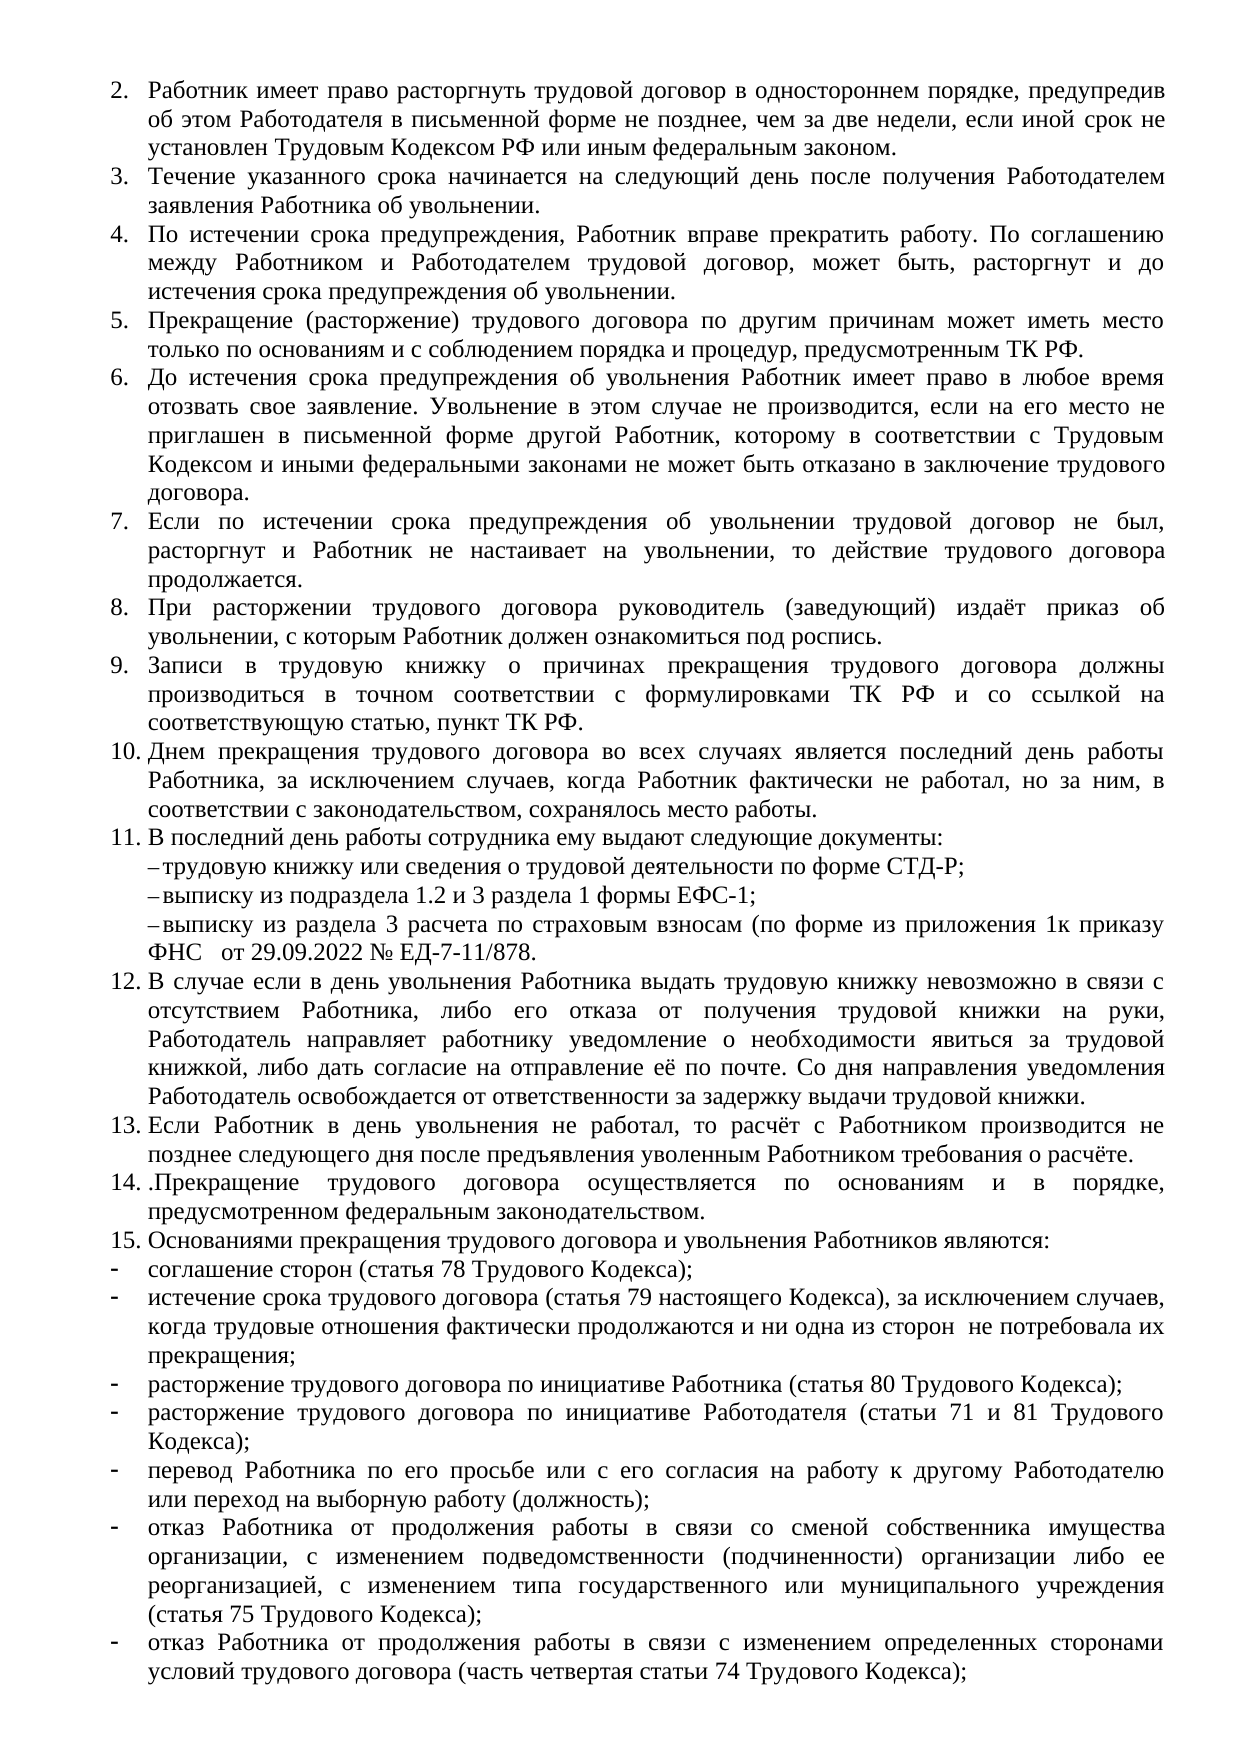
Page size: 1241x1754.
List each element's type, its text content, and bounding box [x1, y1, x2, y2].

list расторжение трудового договора по инициативе Работодателя (статьи 71 и 81 Трудового Кодекса); [110, 1397, 1165, 1455]
list Если по истечении срока предупреждения об увольнении трудовой договор не был, расторгнут и Работник не настаивает на увольнении, то действие трудового договора продолжается. [110, 506, 1165, 592]
list В последний день работы сотрудника ему выдают следующие документы: [110, 822, 1165, 851]
list При расторжении трудового договора руководитель (заведующий) издаёт приказ об увольнении, с которым Работник должен ознакомиться под роспись. [110, 592, 1165, 650]
list Если Работник в день увольнения не работал, то расчёт с Работником производится не позднее следующего дня после предъявления уволенным Работником требования о расчёте. [110, 1110, 1165, 1167]
list выписку из подраздела 1.2 и 3 раздела 1 формы ЕФС-1; [148, 880, 1165, 909]
list Записи в трудовую книжку о причинах прекращения трудового договора должны производиться в точном соответствии с формулировками ТК РФ и со ссылкой на соответствующую статью, пункт ТК РФ. [110, 650, 1165, 736]
list Днем прекращения трудового договора во всех случаях является последний день работы Работника, за исключением случаев, когда Работник фактически не работал, но за ним, в соответствии с законодательством, сохранялось место работы. [110, 736, 1165, 822]
list По истечении срока предупреждения, Работник вправе прекратить работу. По соглашению между Работником и Работодателем трудовой договор, может быть, расторгнут и до истечения срока предупреждения об увольнении. [110, 219, 1165, 305]
list отказ Работника от продолжения работы в связи с изменением определенных сторонами условий трудового договора (часть четвертая статьи 74 Трудового Кодекса); [110, 1627, 1165, 1685]
list трудовую книжку или сведения о трудовой деятельности по форме СТД-Р; [148, 851, 1165, 880]
list истечение срока трудового договора (статья 79 настоящего Кодекса), за исключением случаев, когда трудовые отношения фактически продолжаются и ни одна из сторон не потребовала их прекращения; [110, 1282, 1165, 1369]
list Работник имеет право расторгнуть трудовой договор в одностороннем порядке, предупредив об этом Работодателя в письменной форме не позднее, чем за две недели, если иной срок не установлен Трудовым Кодексом РФ или иным федеральным законом. [110, 75, 1165, 161]
list До истечения срока предупреждения об увольнения Работник имеет право в любое время отозвать свое заявление. Увольнение в этом случае не производится, если на его место не приглашен в письменной форме другой Работник, которому в соответствии с Трудовым Кодексом и иными федеральными законами не может быть отказано в заключение трудового договора. [110, 362, 1165, 506]
list расторжение трудового договора по инициативе Работника (статья 80 Трудового Кодекса); [110, 1369, 1165, 1397]
list Течение указанного срока начинается на следующий день после получения Работодателем заявления Работника об увольнении. [110, 161, 1165, 219]
list В случае если в день увольнения Работника выдать трудовую книжку невозможно в связи с отсутствием Работника, либо его отказа от получения трудовой книжки на руки, Работодатель направляет работнику уведомление о необходимости явиться за трудовой книжкой, либо дать согласие на отправление её по почте. Со дня направления уведомления Работодатель освобождается от ответственности за задержку выдачи трудовой книжки. [110, 966, 1165, 1110]
list Прекращение (расторжение) трудового договора по другим причинам может иметь место только по основаниям и с соблюдением порядка и процедур, предусмотренным ТК РФ. [110, 305, 1165, 362]
list перевод Работника по его просьбе или с его согласия на работу к другому Работодателю или переход на выборную работу (должность); [110, 1455, 1165, 1512]
list .Прекращение трудового договора осуществляется по основаниям и в порядке, предусмотренном федеральным законодательством. [110, 1167, 1165, 1225]
list выписку из раздела 3 расчета по страховым взносам (по форме из приложения 1к приказу ФНС от 29.09.2022 № ЕД-7-11/878. [148, 909, 1165, 966]
list отказ Работника от продолжения работы в связи со сменой собственника имущества организации, с изменением подведомственности (подчиненности) организации либо ее реорганизацией, с изменением типа государственного или муниципального учреждения (статья 75 Трудового Кодекса); [110, 1512, 1165, 1627]
list Основаниями прекращения трудового договора и увольнения Работников являются: [110, 1225, 1165, 1254]
list соглашение сторон (статья 78 Трудового Кодекса); [110, 1254, 1165, 1282]
